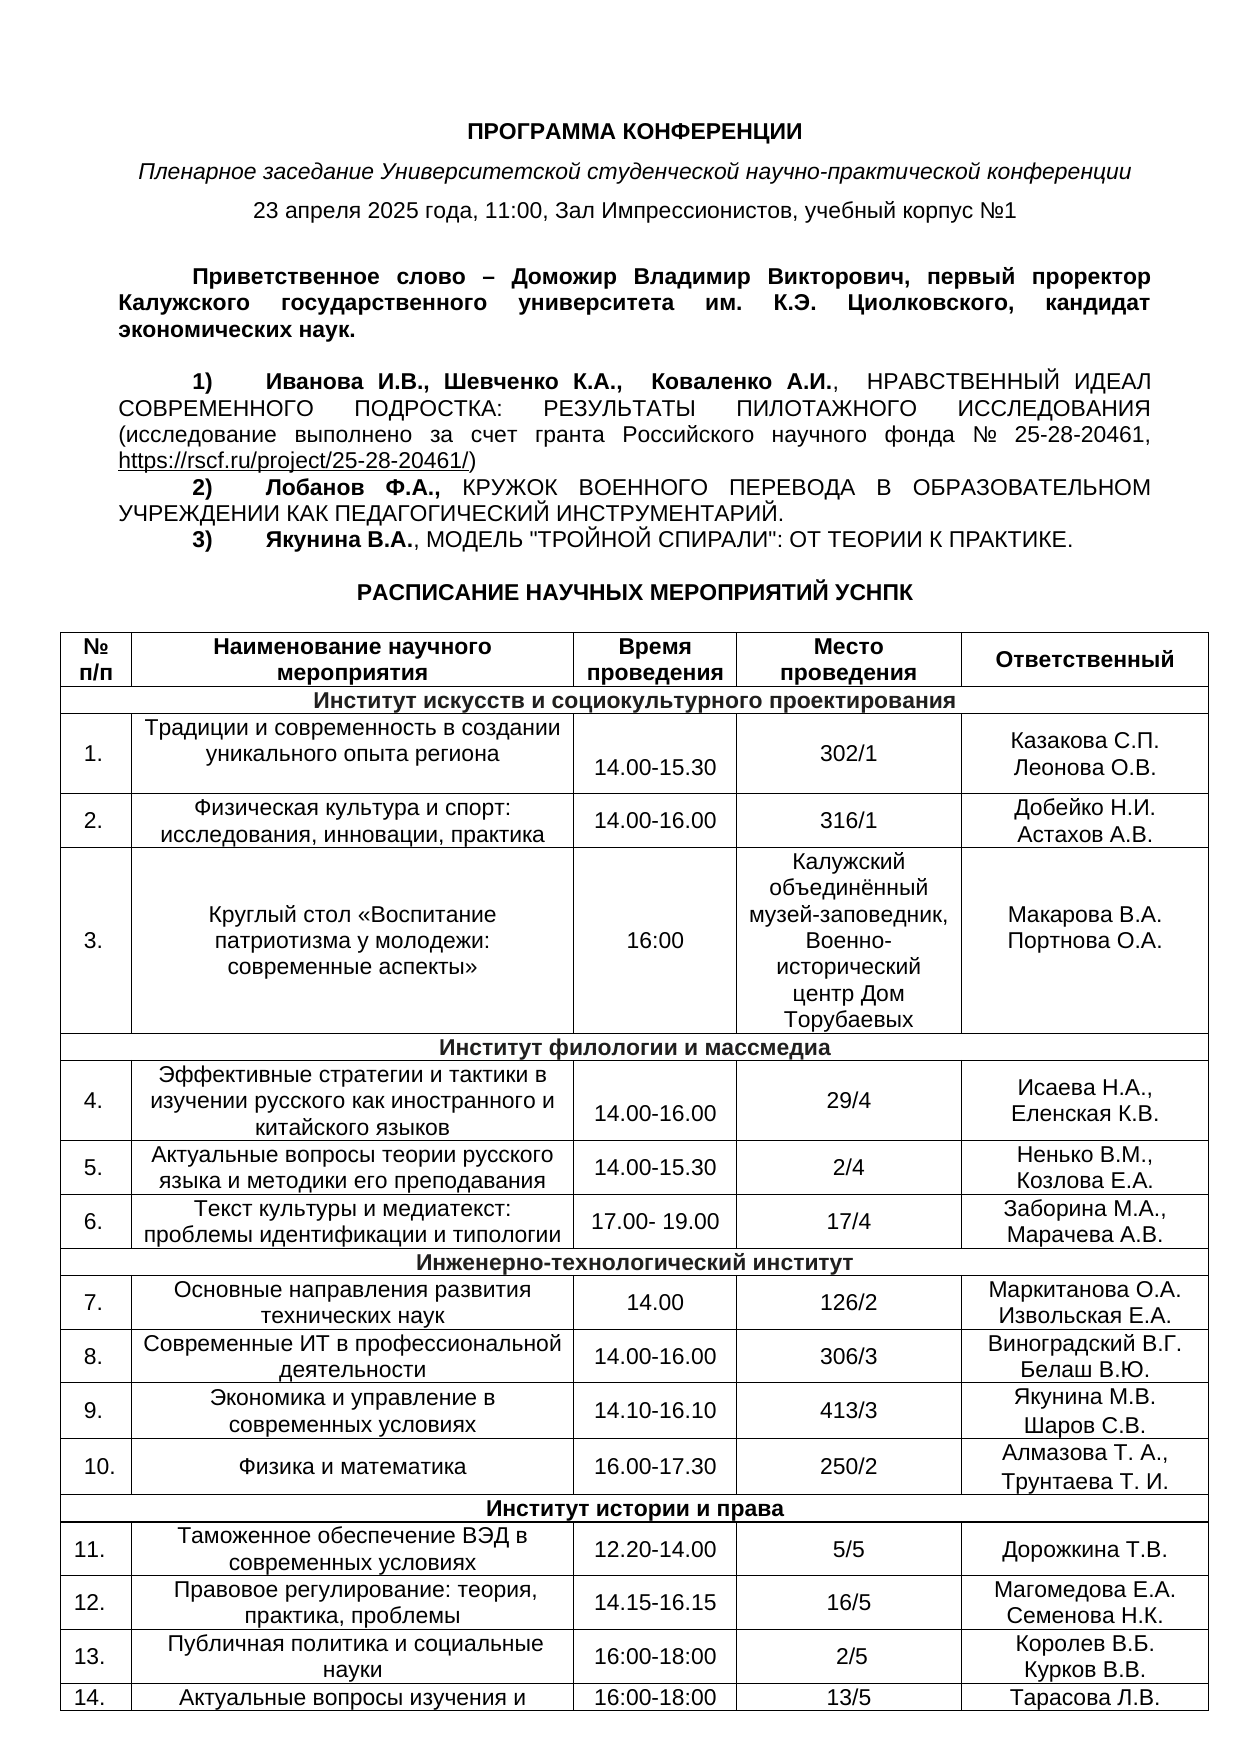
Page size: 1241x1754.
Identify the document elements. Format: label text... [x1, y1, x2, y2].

table_cell Заборина М.А., Марачева А.В. [962, 1195, 1208, 1247]
table_cell Публичная политика и социальные науки [132, 1630, 573, 1683]
table_cell [61, 714, 131, 793]
table_cell Макарова В.А. Портнова О.А. [962, 848, 1208, 1032]
table_cell 16:00-18:00 [574, 1630, 736, 1683]
table_header Время проведения [574, 633, 736, 686]
table_cell 306/3 [737, 1330, 961, 1382]
table_cell 5/5 [737, 1523, 961, 1575]
table_cell Актуальные вопросы теории русского языка и методики его преподавания [132, 1141, 573, 1194]
table_cell 17.00- 19.00 [574, 1195, 736, 1247]
table_cell Исаева Н.А., Еленская К.В. [962, 1061, 1208, 1140]
table_cell 316/1 [737, 794, 961, 847]
table_cell 302/1 [737, 714, 961, 793]
table_cell 14.00-16.00 [574, 1330, 736, 1382]
table_cell 2/5 [737, 1630, 961, 1683]
table_cell [61, 1439, 131, 1494]
list Лобанов Ф.А., КРУЖОК ВОЕННОГО ПЕРЕВОДА В ОБРАЗОВАТЕЛЬНОМ УЧРЕЖДЕНИИ КАК ПЕДАГОГИЧЕСКИЙ ИНСТРУМЕНТАРИЙ. [118, 474, 1152, 526]
table_cell [61, 1523, 131, 1575]
table_cell 14.00-15.30 [574, 714, 736, 793]
table_cell Физика и математика [132, 1439, 573, 1494]
table_cell Экономика и управление в современных условиях [132, 1383, 573, 1438]
table_cell 14.00 [574, 1276, 736, 1328]
table_cell [61, 1061, 131, 1140]
table_cell [61, 1330, 131, 1382]
table_cell Дорожкина Т.В. [962, 1523, 1208, 1575]
table_cell Маркитанова О.А. Извольская Е.А. [962, 1276, 1208, 1328]
table_cell 12.20-14.00 [574, 1523, 736, 1575]
table_cell 17/4 [737, 1195, 961, 1247]
table_cell [61, 1276, 131, 1328]
table_cell 16/5 [737, 1576, 961, 1629]
table_cell [61, 1576, 131, 1629]
table_cell Основные направления развития технических наук [132, 1276, 573, 1328]
table_cell [61, 794, 131, 847]
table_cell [962, 1684, 1208, 1710]
table_cell 413/3 [737, 1383, 961, 1438]
table_cell Современные ИТ в профессиональной деятельности [132, 1330, 573, 1382]
table_header Место проведения [737, 633, 961, 686]
table_cell Калужский объединённый музей-заповедник, Военно-исторический центр Дом Торубаевых [737, 848, 961, 1032]
text РАСПИСАНИЕ НАУЧНЫХ МЕРОПРИЯТИЙ УСНПК [118, 579, 1152, 606]
table_cell Виноградский В.Г. Белаш В.Ю. [962, 1330, 1208, 1382]
table_cell Текст культуры и медиатекст: проблемы идентификации и типологии [132, 1195, 573, 1247]
text Пленарное заседание Университетской студенческой научно-практической конференции [118, 158, 1152, 184]
table_cell 14.10-16.10 [574, 1383, 736, 1438]
table_header № п/п [61, 633, 131, 686]
table_cell Круглый стол «Воспитание патриотизма у молодежи: современные аспекты» [132, 848, 573, 1032]
table_cell 14.00-15.30 [574, 1141, 736, 1194]
table_cell 14.15-16.15 [574, 1576, 736, 1629]
table_cell [61, 1195, 131, 1247]
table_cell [132, 1684, 573, 1710]
text Приветственное слово – Доможир Владимир Викторович, первый проректор Калужского государственного университета им. К.Э. Циолковского, кандидат экономических наук. [118, 263, 1152, 342]
table_cell 16:00 [574, 848, 736, 1032]
table_cell [61, 1141, 131, 1194]
table_cell Традиции и современность в создании уникального опыта региона [132, 714, 573, 793]
table_header Наименование научного мероприятия [132, 633, 573, 686]
table_cell Королев В.Б. Курков В.В. [962, 1630, 1208, 1683]
table_cell Физическая культура и спорт: исследования, инновации, практика [132, 794, 573, 847]
table_cell Институт филологии и массмедиа [61, 1034, 1208, 1060]
table_cell 16.00-17.30 [574, 1439, 736, 1494]
table_cell 2/4 [737, 1141, 961, 1194]
table_header Ответственный [962, 633, 1208, 686]
table_cell Институт истории и права [61, 1495, 1208, 1521]
table_cell [61, 848, 131, 1032]
table_cell Эффективные стратегии и тактики в изучении русского как иностранного и китайского языков [132, 1061, 573, 1140]
table_cell 126/2 [737, 1276, 961, 1328]
table_cell Правовое регулирование: теория, практика, проблемы [132, 1576, 573, 1629]
table_cell 13/5 [737, 1684, 961, 1710]
table_cell 16:00-18:00 [574, 1684, 736, 1710]
table_cell [61, 1383, 131, 1438]
table_cell Алмазова Т. А., Трунтаева Т. И. [962, 1439, 1208, 1494]
table_cell Добейко Н.И. Астахов А.В. [962, 794, 1208, 847]
table_cell 29/4 [737, 1061, 961, 1140]
text 23 апреля 2025 года, 11:00, Зал Импрессионистов, учебный корпус №1 [118, 197, 1152, 223]
list Иванова И.В., Шевченко К.А., Коваленко А.И., НРАВСТВЕННЫЙ ИДЕАЛ СОВРЕМЕННОГО ПОДРОСТКА: РЕЗУЛЬТАТЫ ПИЛОТАЖНОГО ИССЛЕДОВАНИЯ (исследование выполнено за счет гранта Российского научного фонда № 25-28-20461, https://rscf.ru/project/25-28-20461/) [118, 368, 1152, 474]
list Якунина В.А., МОДЕЛЬ "ТРОЙНОЙ СПИРАЛИ": ОТ ТЕОРИИ К ПРАКТИКЕ. [118, 526, 1152, 553]
table_cell Ненько В.М., Козлова Е.А. [962, 1141, 1208, 1194]
table_cell Казакова С.П. Леонова О.В. [962, 714, 1208, 793]
table_cell Таможенное обеспечение ВЭД в современных условиях [132, 1523, 573, 1575]
table_cell Магомедова Е.А. Семенова Н.К. [962, 1576, 1208, 1629]
table_cell 14.00-16.00 [574, 794, 736, 847]
table_cell [61, 1684, 131, 1710]
table_cell Якунина М.В. Шаров С.В. [962, 1383, 1208, 1438]
table_cell Инженерно-технологический институт [61, 1249, 1208, 1275]
table_cell 14.00-16.00 [574, 1061, 736, 1140]
table_cell 250/2 [737, 1439, 961, 1494]
table_cell Институт искусств и социокультурного проектирования [61, 687, 1208, 713]
table_cell [61, 1630, 131, 1683]
text ПРОГРАММА КОНФЕРЕНЦИИ [118, 118, 1152, 144]
